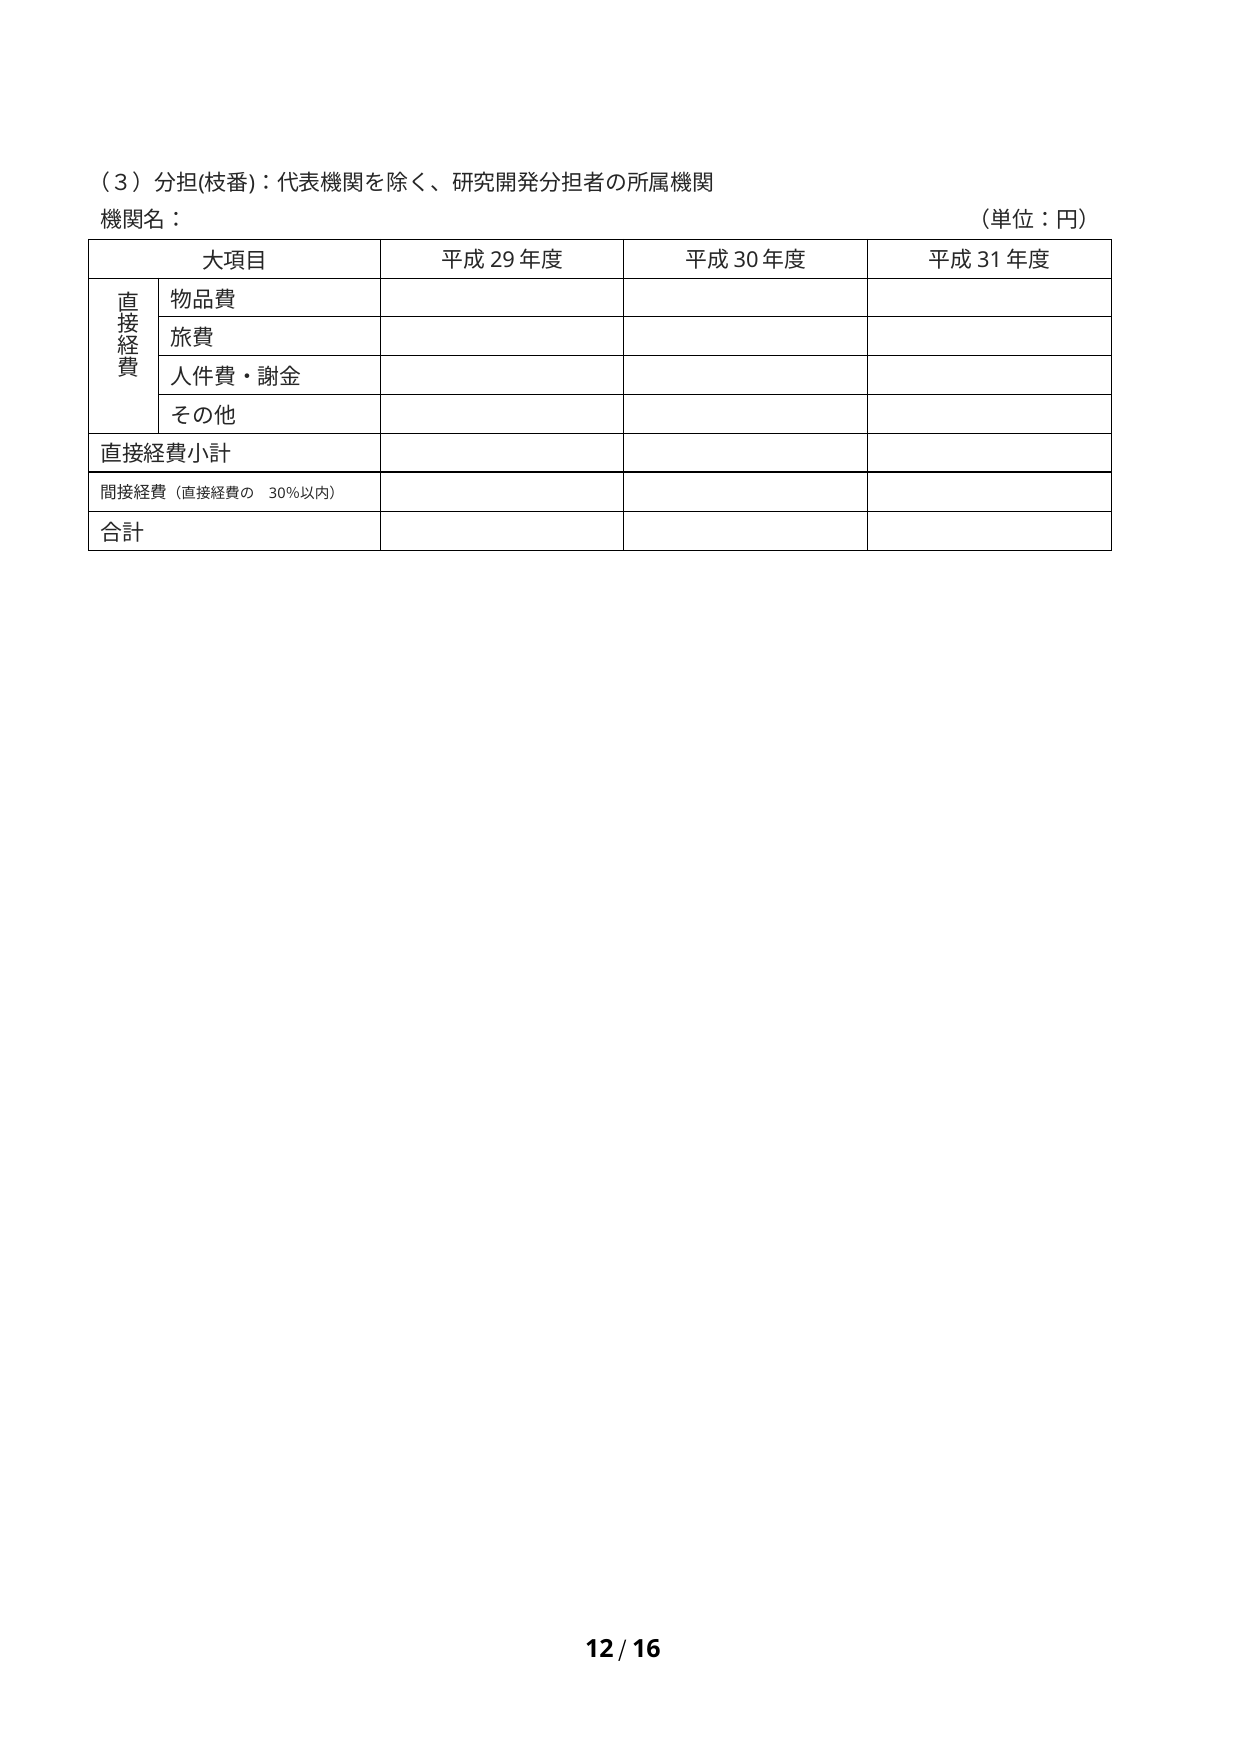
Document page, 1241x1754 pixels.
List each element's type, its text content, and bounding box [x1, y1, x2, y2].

table_cell 物品費 [159, 279, 380, 316]
table_cell 直接経費 [89, 279, 158, 432]
table_cell [868, 317, 1111, 355]
table_cell [381, 279, 623, 316]
table_cell [381, 512, 623, 549]
table_cell [624, 473, 867, 511]
table_cell その他 [159, 395, 380, 432]
table_cell [381, 317, 623, 355]
table_cell 間接経費（直接経費の 30％以内） [89, 473, 380, 511]
table_cell [868, 395, 1111, 432]
table_cell [868, 279, 1111, 316]
table_cell [624, 434, 867, 471]
table_header 機関名： [89, 200, 381, 239]
table_cell [624, 395, 867, 432]
table_cell [624, 317, 867, 355]
table_header （単位：円） [381, 200, 1111, 239]
table_cell [381, 356, 623, 394]
table_cell [624, 356, 867, 394]
table_cell [381, 434, 623, 471]
table_cell 平成30年度 [624, 240, 867, 278]
table_cell [868, 473, 1111, 511]
table_cell 合計 [89, 512, 380, 549]
text （３）分担(枝番)：代表機関を除く、研究開発分担者の所属機関 [89, 162, 1152, 199]
table_cell 旅費 [159, 317, 380, 355]
table_cell 人件費・謝金 [159, 356, 380, 394]
table_cell 平成31年度 [868, 240, 1111, 278]
table_cell 平成29年度 [381, 240, 623, 278]
table_cell [868, 512, 1111, 549]
table_cell [624, 279, 867, 316]
table_cell [868, 356, 1111, 394]
table_cell [381, 395, 623, 432]
table_cell [624, 512, 867, 549]
table_cell 大項目 [89, 240, 380, 278]
table_cell [381, 473, 623, 511]
table_cell [868, 434, 1111, 471]
table_cell 直接経費小計 [89, 434, 380, 471]
